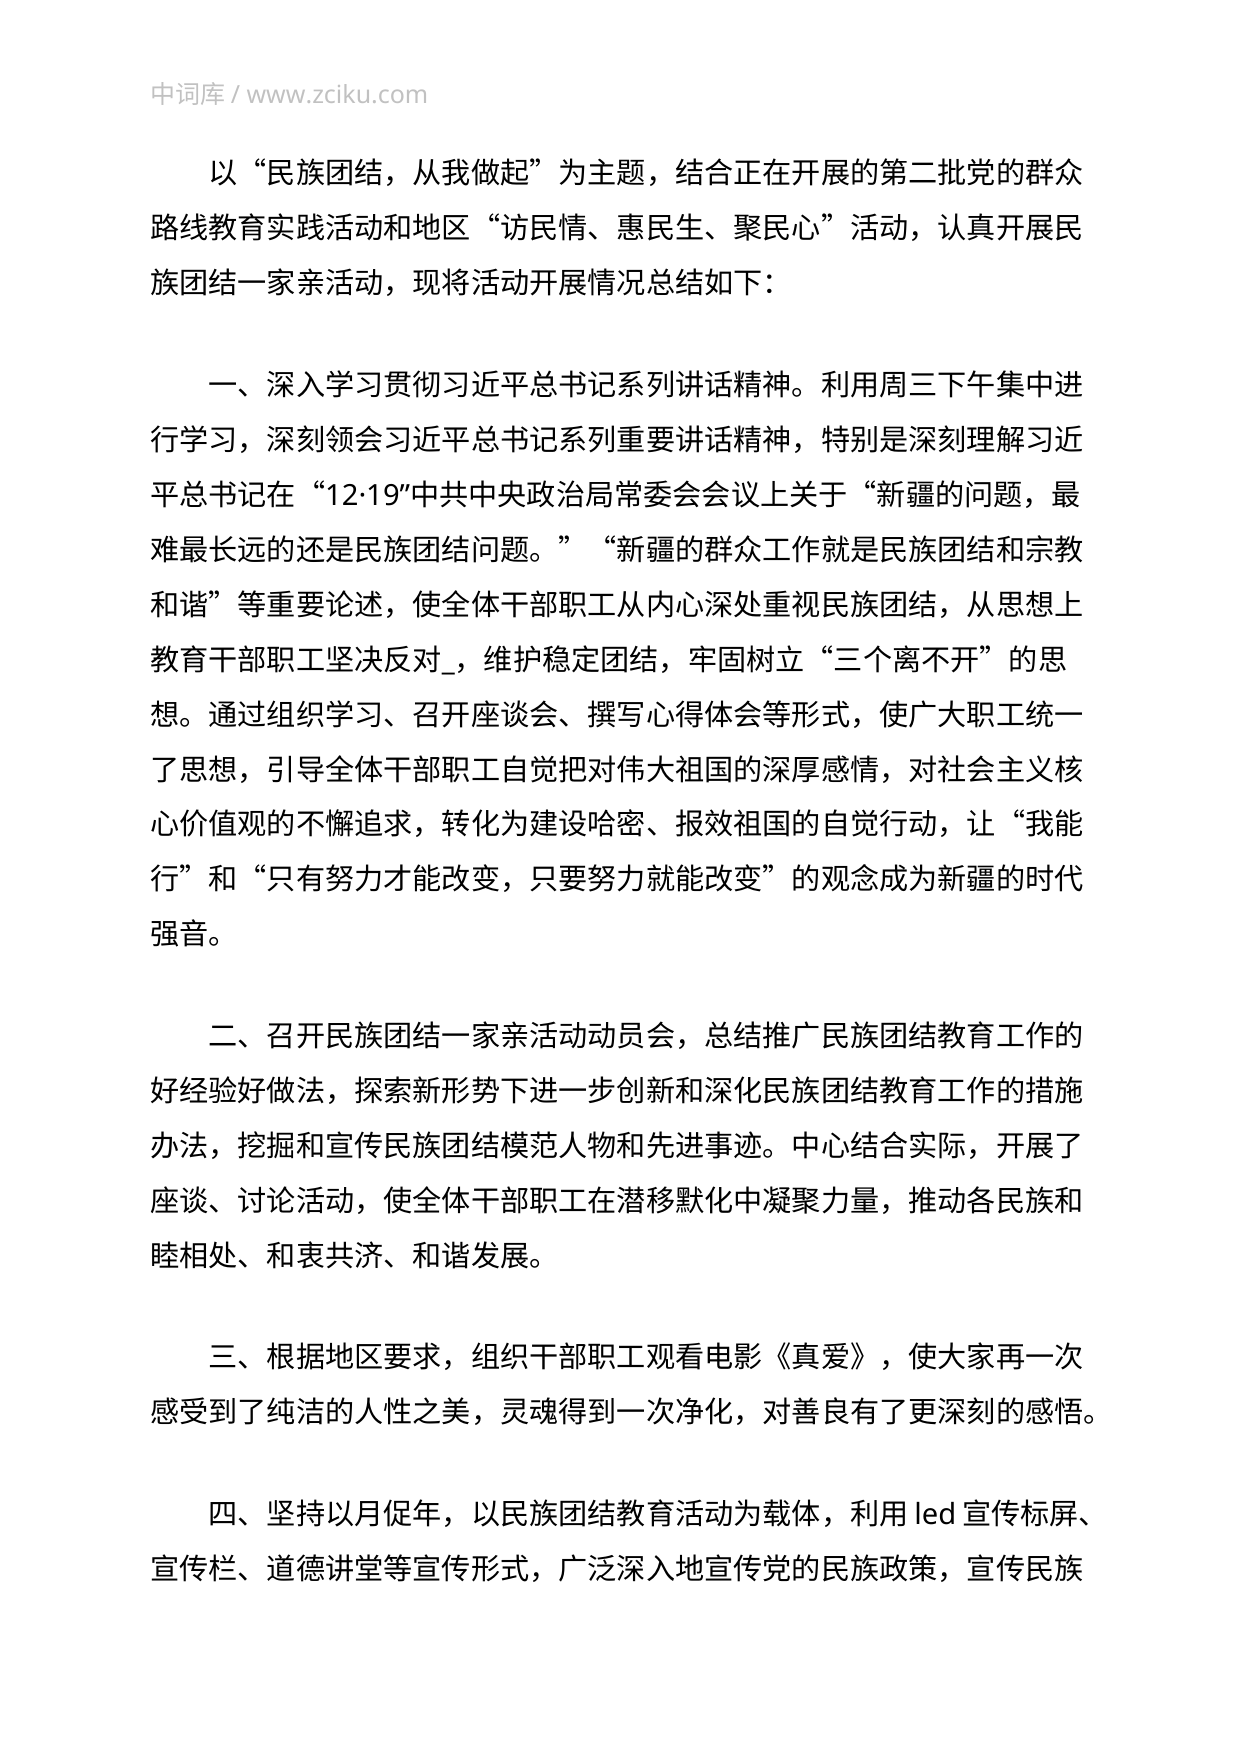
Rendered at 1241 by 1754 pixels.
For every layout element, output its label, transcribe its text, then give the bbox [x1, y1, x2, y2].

text 二、召开民族团结一家亲活动动员会，总结推广民族团结教育工作的好经验好做法，探索新形势下进一步创新和深化民族团结教育工作的措施办法，挖掘和宣传民族团结模范人物和先进事迹。中心结合实际，开展了座谈、讨论活动，使全体干部职工在潜移默化中凝聚力量，推动各民族和睦相处、和衷共济、和谐发展。 [150, 1012, 1090, 1274]
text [150, 1491, 1090, 1588]
text 以“民族团结，从我做起”为主题，结合正在开展的第二批党的群众路线教育实践活动和地区“访民情、惠民生、聚民心”活动，认真开展民族团结一家亲活动，现将活动开展情况总结如下： [150, 150, 1090, 302]
text 三、根据地区要求，组织干部职工观看电影《真爱》，使大家再一次感受到了纯洁的人性之美，灵魂得到一次净化，对善良有了更深刻的感悟。 [150, 1334, 1090, 1431]
text 一、深入学习贯彻习近平总书记系列讲话精神。利用周三下午集中进行学习，深刻领会习近平总书记系列重要讲话精神，特别是深刻理解习近平总书记在“12·19”中共中央政治局常委会会议上关于“新疆的问题，最难最长远的还是民族团结问题。”“新疆的群众工作就是民族团结和宗教和谐”等重要论述，使全体干部职工从内心深处重视民族团结，从思想上教育干部职工坚决反对_，维护稳定团结，牢固树立“三个离不开”的思想。通过组织学习、召开座谈会、撰写心得体会等形式，使广大职工统一了思想，引导全体干部职工自觉把对伟大祖国的深厚感情，对社会主义核心价值观的不懈追求，转化为建设哈密、报效祖国的自觉行动，让“我能行”和“只有努力才能改变，只要努力就能改变”的观念成为新疆的时代强音。 [150, 362, 1090, 953]
